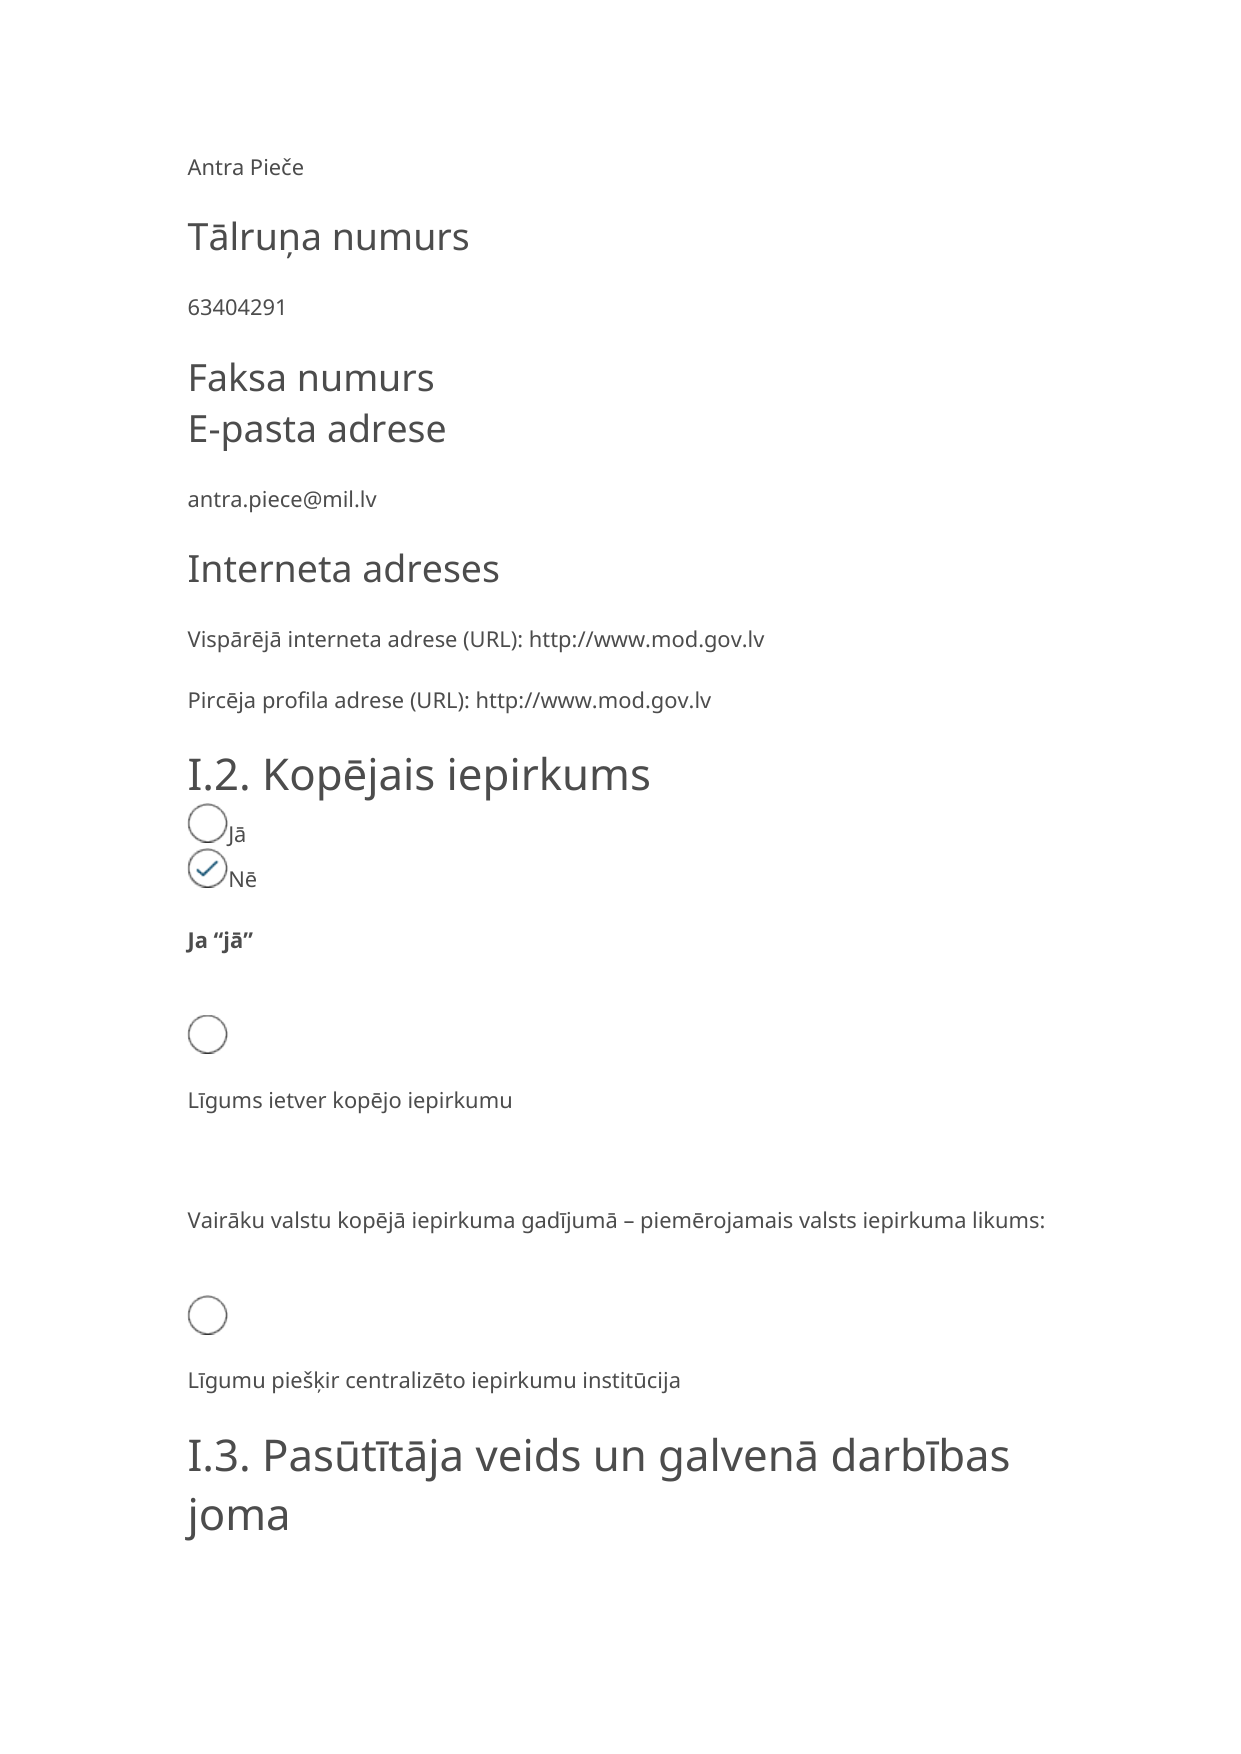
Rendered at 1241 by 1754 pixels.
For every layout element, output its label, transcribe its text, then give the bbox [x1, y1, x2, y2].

text 63404291 [187, 291, 1053, 322]
picture [187, 1295, 229, 1335]
text Līgums ietver kopējo iepirkumu [187, 1083, 1053, 1114]
picture [187, 848, 229, 888]
picture [187, 803, 229, 843]
text E-pasta adrese [187, 402, 1053, 453]
picture [187, 1015, 229, 1054]
text antra.piece@mil.lv [187, 482, 1053, 513]
text Faksa numurs [187, 351, 1053, 402]
text Ja “jā” [187, 923, 1053, 954]
text I.2. Kopējais iepirkums [187, 744, 1053, 803]
text Nē [187, 849, 1053, 894]
text Tālruņa numurs [187, 210, 1053, 261]
text Līgumu piešķir centralizēto iepirkumu institūcija [187, 1364, 1053, 1395]
text Pircēja profila adrese (URL): http://www.mod.gov.lv [187, 683, 1053, 714]
text Antra Pieče [187, 150, 1053, 181]
text Vairāku valstu kopējā iepirkuma gadījumā – piemērojamais valsts iepirkuma likums: [187, 1204, 1053, 1235]
text Jā [187, 803, 1053, 849]
text Interneta adreses [187, 543, 1053, 594]
text Vispārējā interneta adrese (URL): http://www.mod.gov.lv [187, 623, 1053, 654]
text I.3. Pasūtītāja veids un galvenā darbības joma [187, 1424, 1053, 1543]
